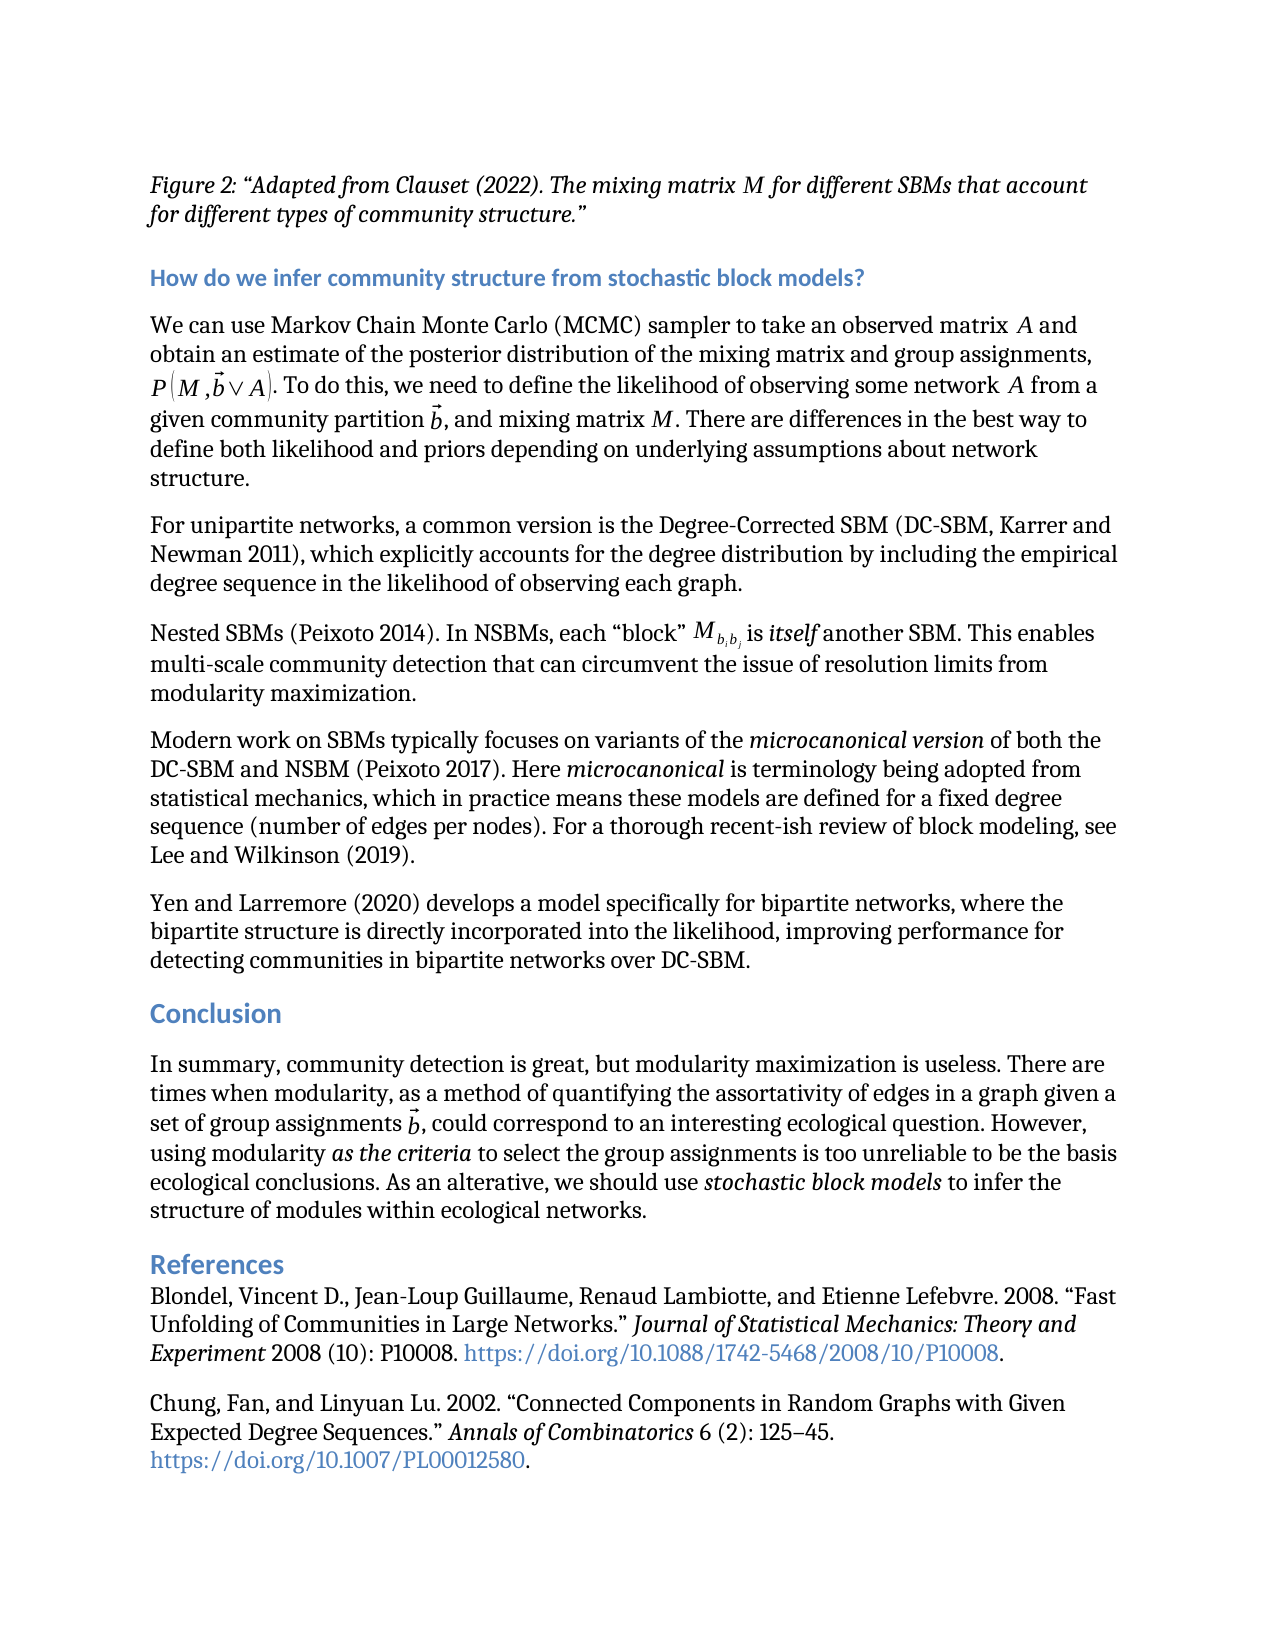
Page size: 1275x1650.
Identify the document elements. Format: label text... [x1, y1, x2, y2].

text Chung, Fan, and Linyuan Lu. 2002. “Connected Components in Random Graphs with Given Expected Degree Sequences.” Annals of Combinatorics 6 (2): 125–45. https://doi.org/10.1007/PL00012580. [150, 1389, 1125, 1475]
text Yen and Larremore (2020) develops a model specifically for bipartite networks, where the bipartite structure is directly incorporated into the likelihood, improving performance for detecting communities in bipartite networks over DC-SBM. [150, 888, 1125, 975]
subtitle Conclusion [150, 996, 1125, 1031]
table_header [139, 150, 1114, 241]
text For unipartite networks, a common version is the Degree-Corrected SBM (DC-SBM, Karrer and Newman 2011), which explicitly accounts for the degree distribution by including the empirical degree sequence in the likelihood of observing each graph. [150, 511, 1125, 597]
subtitle How do we infer community structure from stochastic block models? [150, 262, 1125, 292]
subtitle References [150, 1246, 1125, 1282]
text Nested SBMs (Peixoto 2014). In NSBMs, each “block” is itself another SBM. This enables multi-scale community detection that can circumvent the issue of resolution limits from modularity maximization. [150, 616, 1125, 707]
text We can use Markov Chain Monte Carlo (MCMC) sampler to take an observed matrix and obtain an estimate of the posterior distribution of the mixing matrix and group assignments, . To do this, we need to define the likelihood of observing some network from a given community partition , and mixing matrix . There are differences in the best way to define both likelihood and priors depending on underlying assumptions about network structure. [150, 311, 1125, 492]
text Blondel, Vincent D., Jean-Loup Guillaume, Renaud Lambiotte, and Etienne Lefebvre. 2008. “Fast Unfolding of Communities in Large Networks.” Journal of Statistical Mechanics: Theory and Experiment 2008 (10): P10008. https://doi.org/10.1088/1742-5468/2008/10/P10008. [150, 1282, 1125, 1368]
text Modern work on SBMs typically focuses on variants of the microcanonical version of both the DC-SBM and NSBM (Peixoto 2017). Here microcanonical is terminology being adopted from statistical mechanics, which in practice means these models are defined for a fixed degree sequence (number of edges per nodes). For a thorough recent-ish review of block modeling, see Lee and Wilkinson (2019). [150, 726, 1125, 870]
text In summary, community detection is great, but modularity maximization is useless. There are times when modularity, as a method of quantifying the assortativity of edges in a graph given a set of group assignments , could correspond to an interesting ecological question. However, using modularity as the criteria to select the group assignments is too unreliable to be the basis ecological conclusions. As an alterative, we should use stochastic block models to infer the structure of modules within ecological networks. [150, 1050, 1125, 1225]
